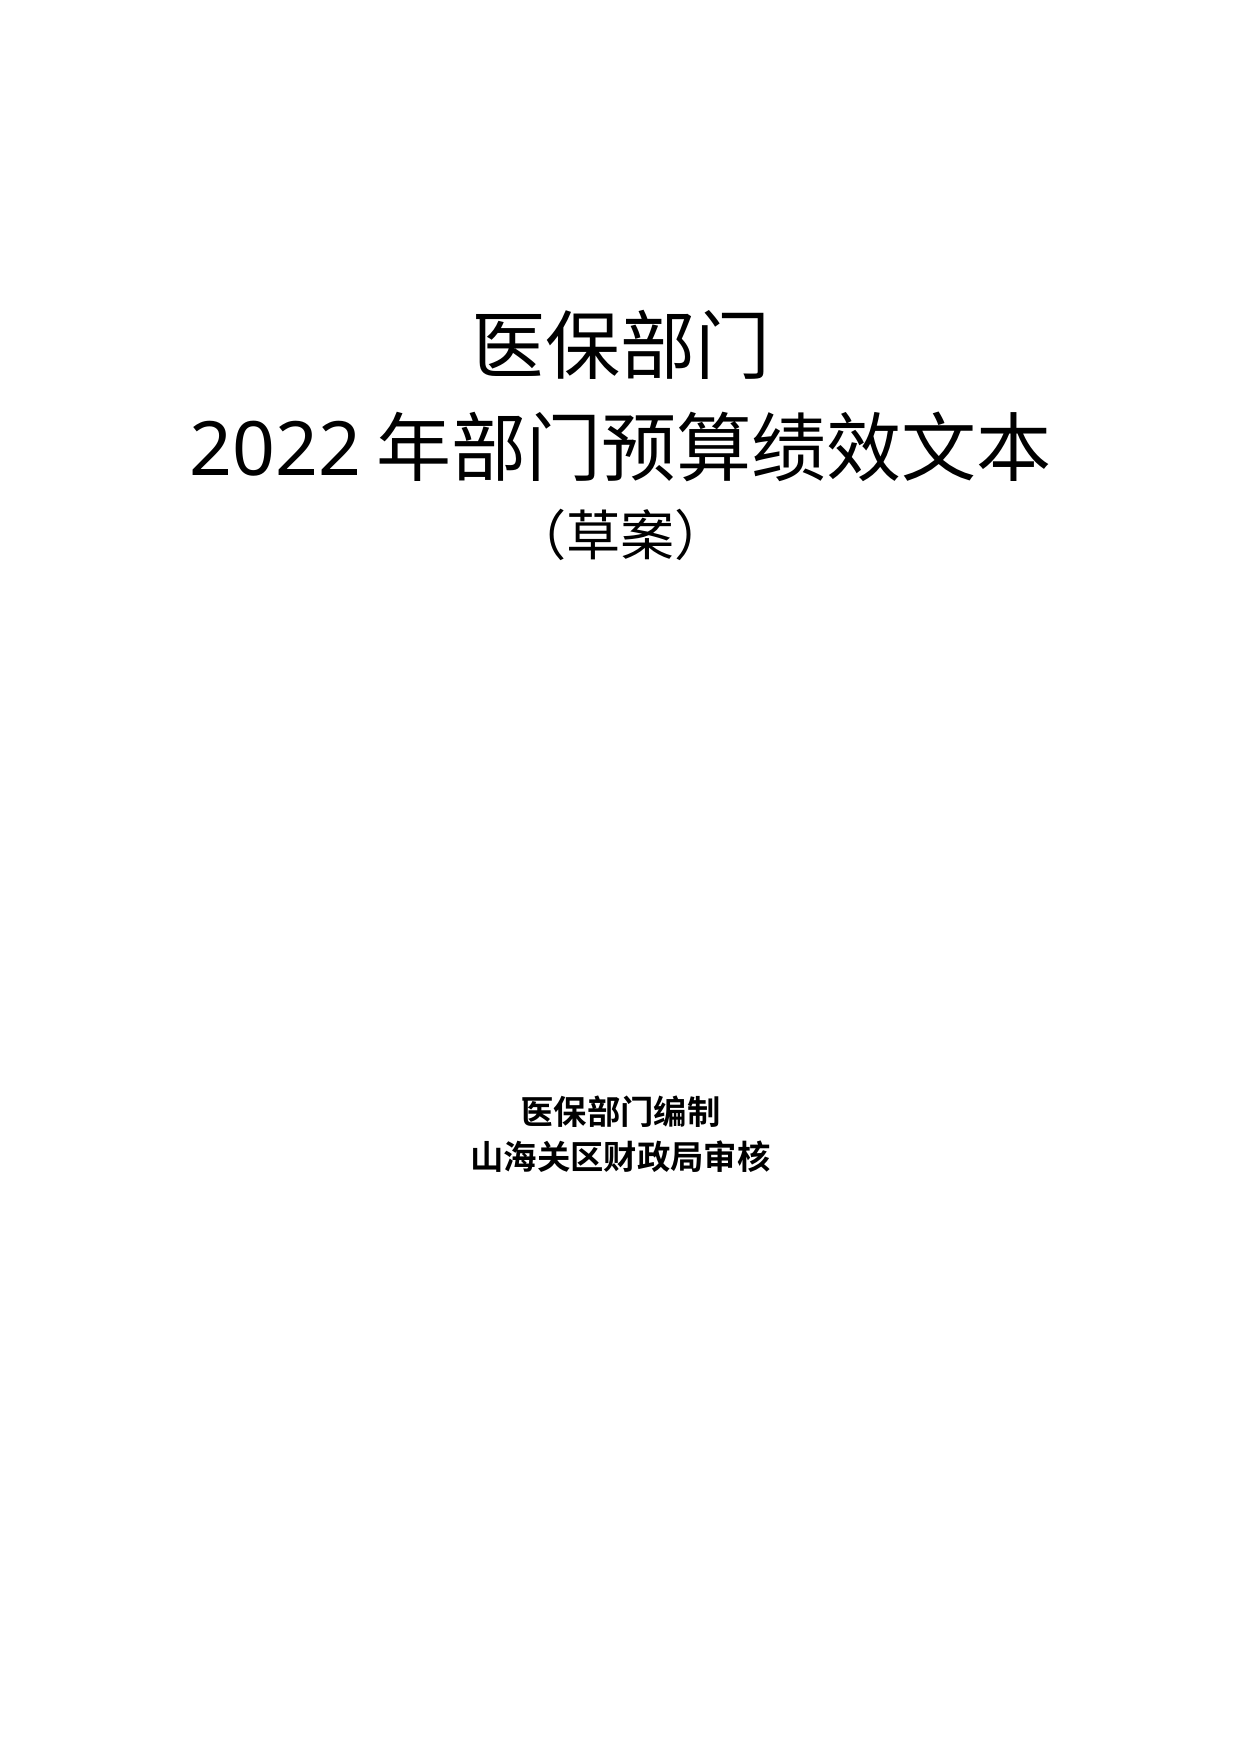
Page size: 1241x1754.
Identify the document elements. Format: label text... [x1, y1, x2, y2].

text 2022年部门预算绩效文本 [136, 395, 1104, 497]
text 医保部门 [136, 293, 1104, 395]
text 山海关区财政局审核 [136, 1134, 1104, 1179]
text 医保部门编制 [136, 1088, 1104, 1134]
text （草案） [136, 497, 1104, 571]
